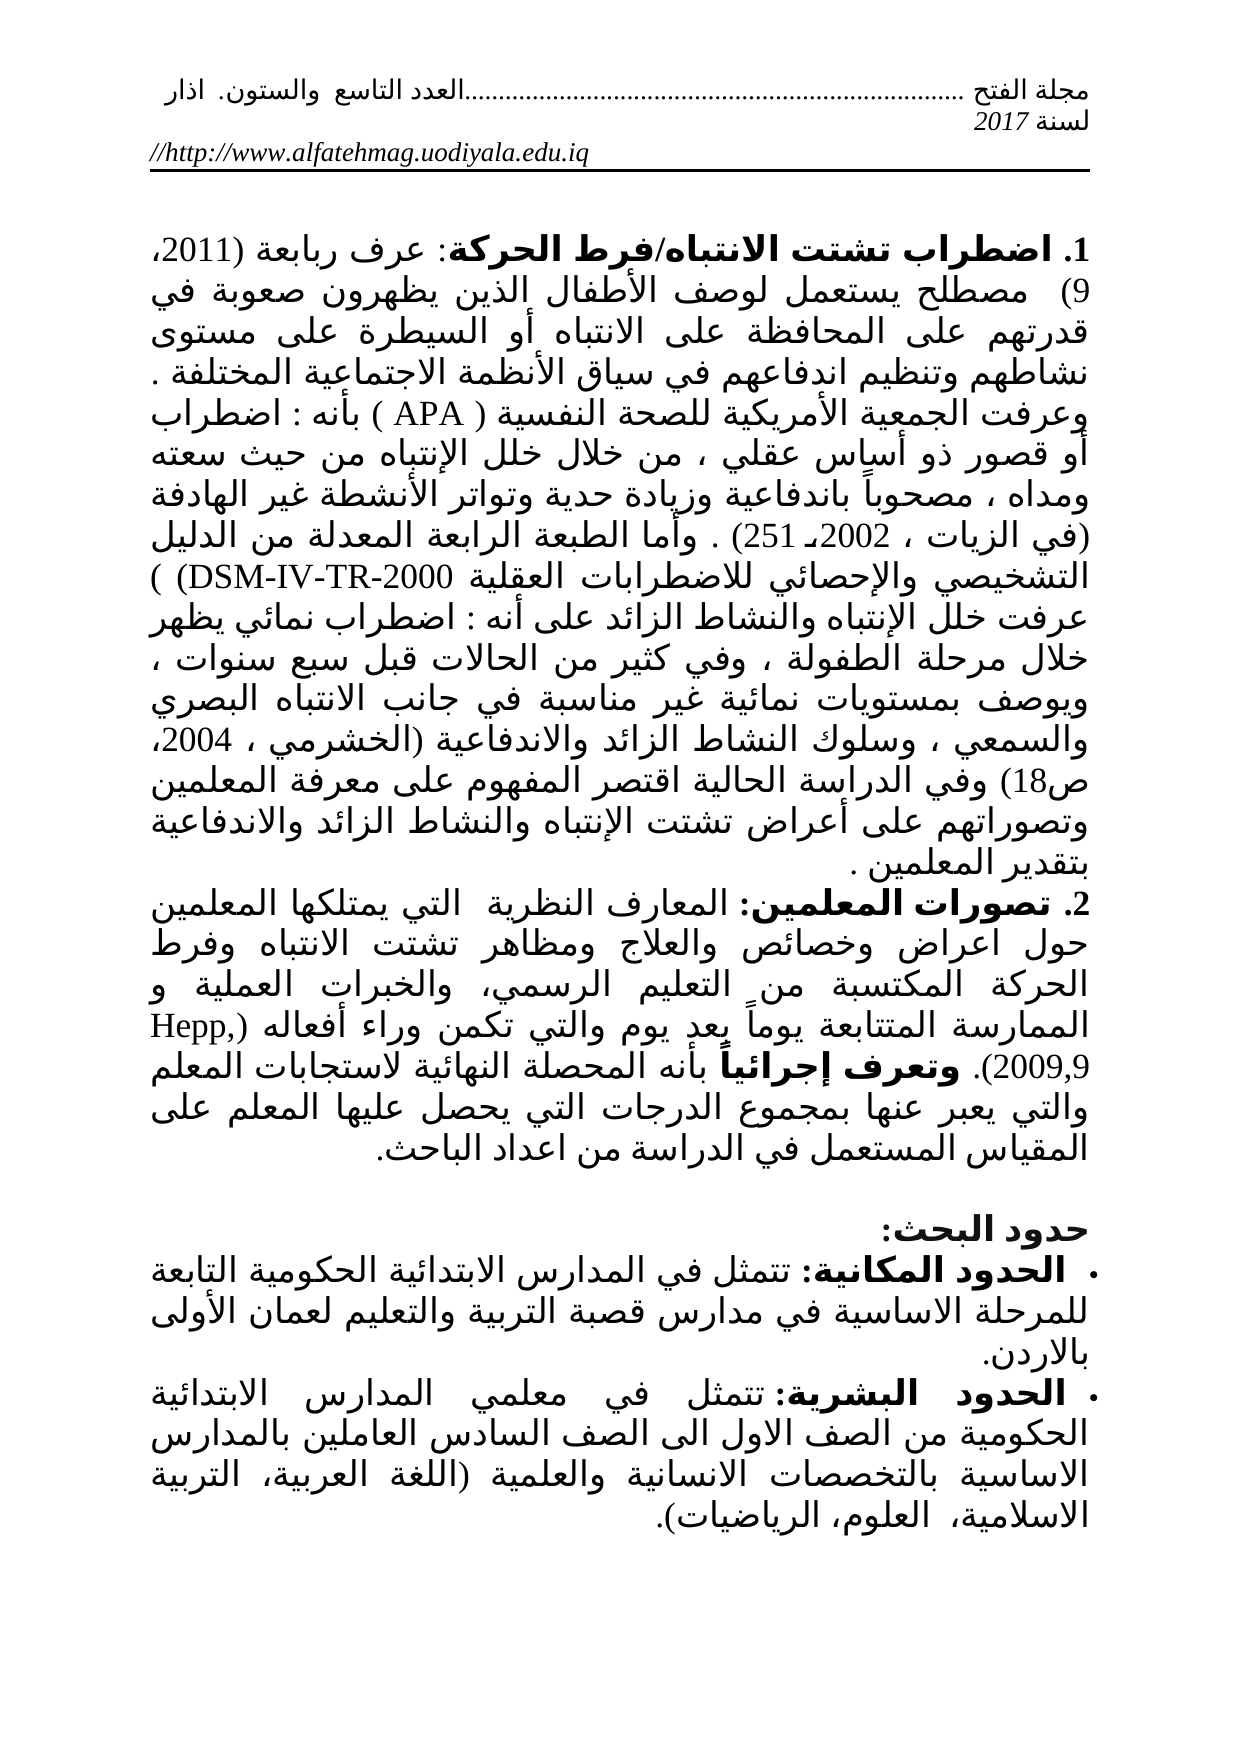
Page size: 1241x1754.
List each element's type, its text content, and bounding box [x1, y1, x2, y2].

text حدود البحث: [150, 1208, 1090, 1249]
text 1. اضطراب تشتت الانتباه/فرط الحركة: عرف ربابعة (2011، 9) مصطلح يستعمل لوصف الأطفال الذين يظهرون صعوبة في قدرتهم على المحافظة على الانتباه أو السيطرة على مستوى نشاطهم وتنظيم اندفاعهم في سياق الأنظمة الاجتماعية المختلفة . وعرفت الجمعية الأمريكية للصحة النفسية ( APA ) بأنه : اضطراب أو قصور ذو أساس عقلي ، من خلال خلل الإنتباه من حيث سعته ومداه ، مصحوباً باندفاعية وزيادة حدية وتواتر الأنشطة غير الهادفة (في الزيات ، 2002، 251) . وأما الطبعة الرابعة المعدلة من الدليل التشخيصي والإحصائي للاضطرابات العقلية DSM-IV-TR-2000) ) عرفت خلل الإنتباه والنشاط الزائد على أنه : اضطراب نمائي يظهر خلال مرحلة الطفولة ، وفي كثير من الحالات قبل سبع سنوات ، ويوصف بمستويات نمائية غير مناسبة في جانب الانتباه البصري والسمعي ، وسلوك النشاط الزائد والاندفاعية (الخشرمي ، 2004، ص18) وفي الدراسة الحالية اقتصر المفهوم على معرفة المعلمين وتصوراتهم على أعراض تشتت الإنتباه والنشاط الزائد والاندفاعية بتقدير المعلمين . [150, 228, 1090, 882]
text 2. تصورات المعلمين: المعارف النظرية التي يمتلكها المعلمين حول اعراض وخصائص والعلاج ومظاهر تشتت الانتباه وفرط الحركة المكتسبة من التعليم الرسمي، والخبرات العملية و الممارسة المتتابعة يوماً بعد يوم والتي تكمن وراء أفعاله (Hepp, 2009,9). وتعرف إجرائياً بأنه المحصلة النهائية لاستجابات المعلم والتي يعبر عنها بمجموع الدرجات التي يحصل عليها المعلم على المقياس المستعمل في الدراسة من اعداد الباحث. [150, 882, 1090, 1168]
list الحدود البشرية: تتمثل في معلمي المدارس الابتدائية الحكومية من الصف الاول الى الصف السادس العاملين بالمدارس الاساسية بالتخصصات الانسانية والعلمية (اللغة العربية، التربية الاسلامية، العلوم، الرياضيات). [150, 1372, 1090, 1535]
list الحدود المكانية: تتمثل في المدارس الابتدائية الحكومية التابعة للمرحلة الاساسية في مدارس قصبة التربية والتعليم لعمان الأولى بالاردن. [150, 1249, 1090, 1372]
